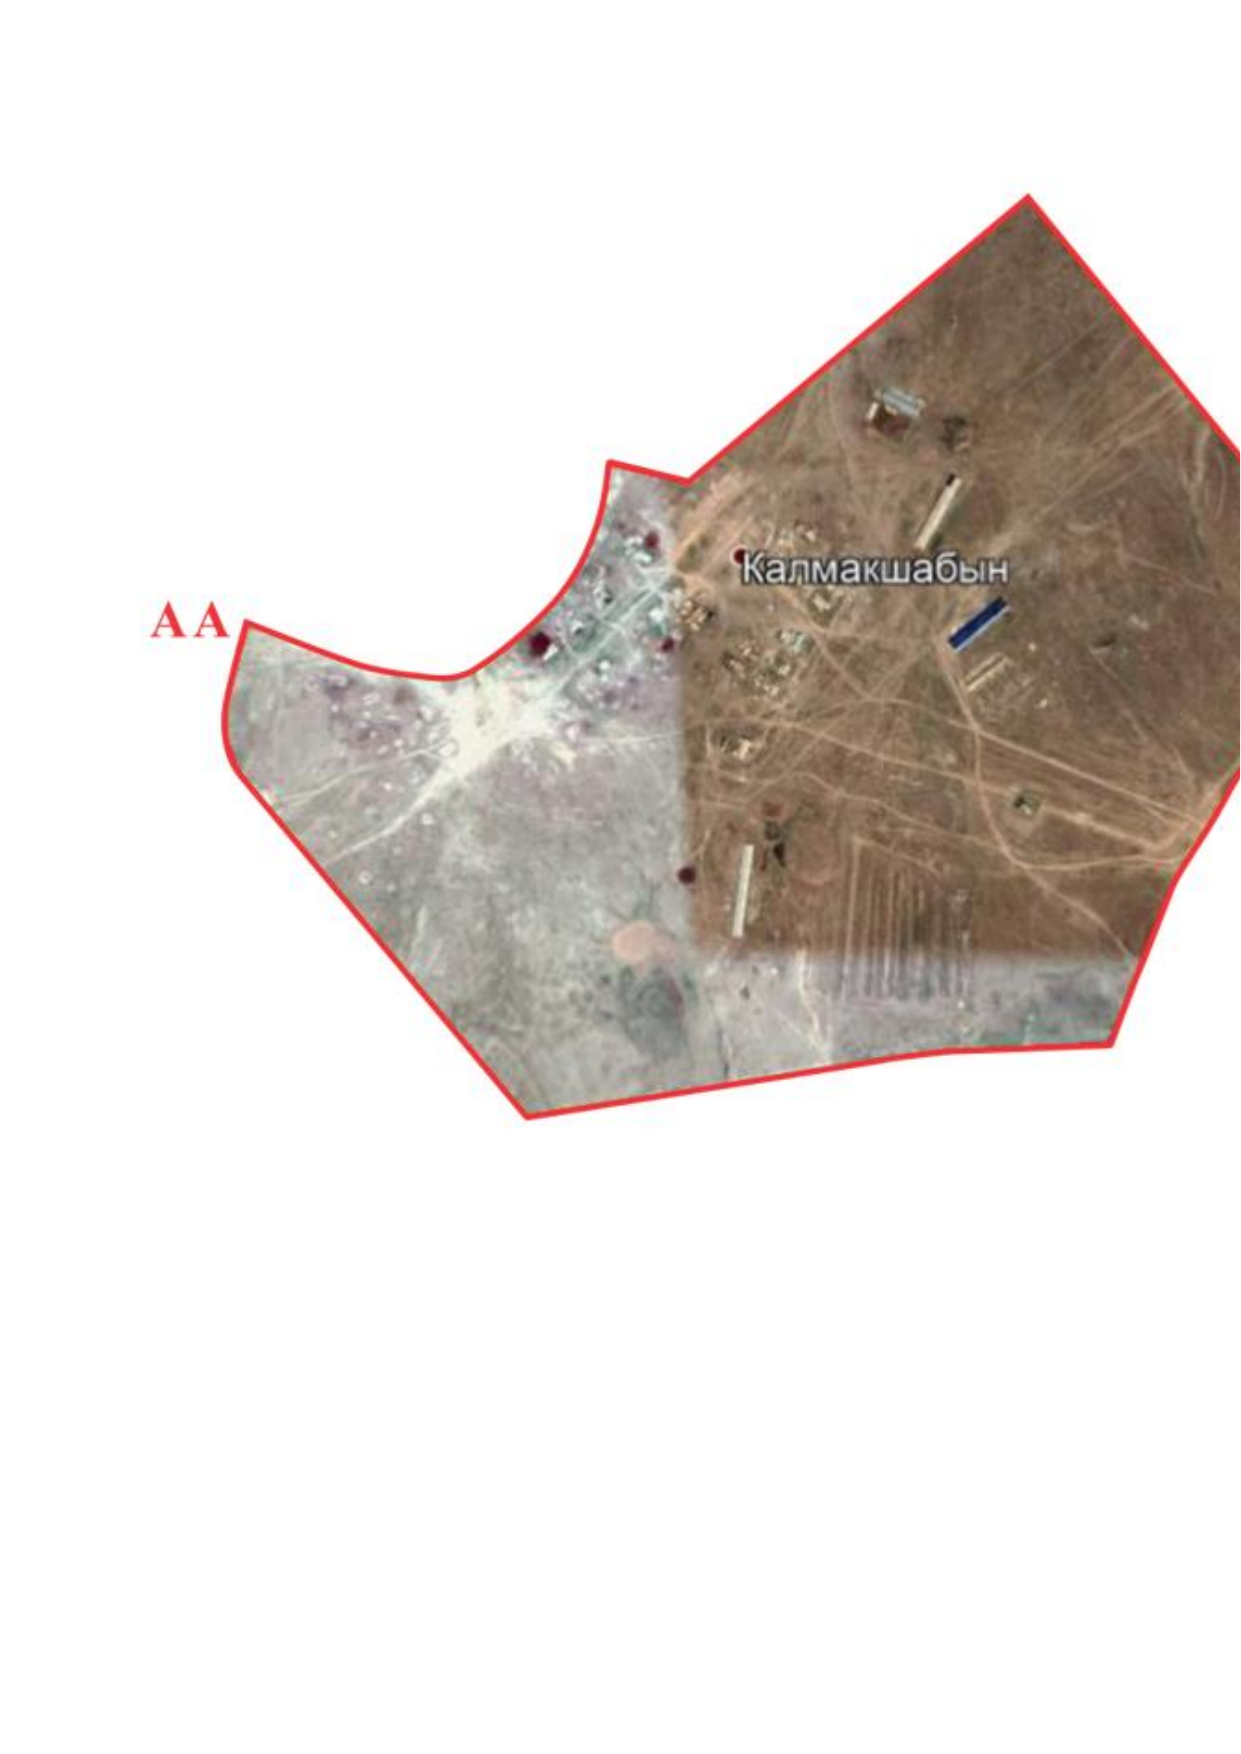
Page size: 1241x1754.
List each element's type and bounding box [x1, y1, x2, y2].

picture [112, 150, 1241, 1132]
